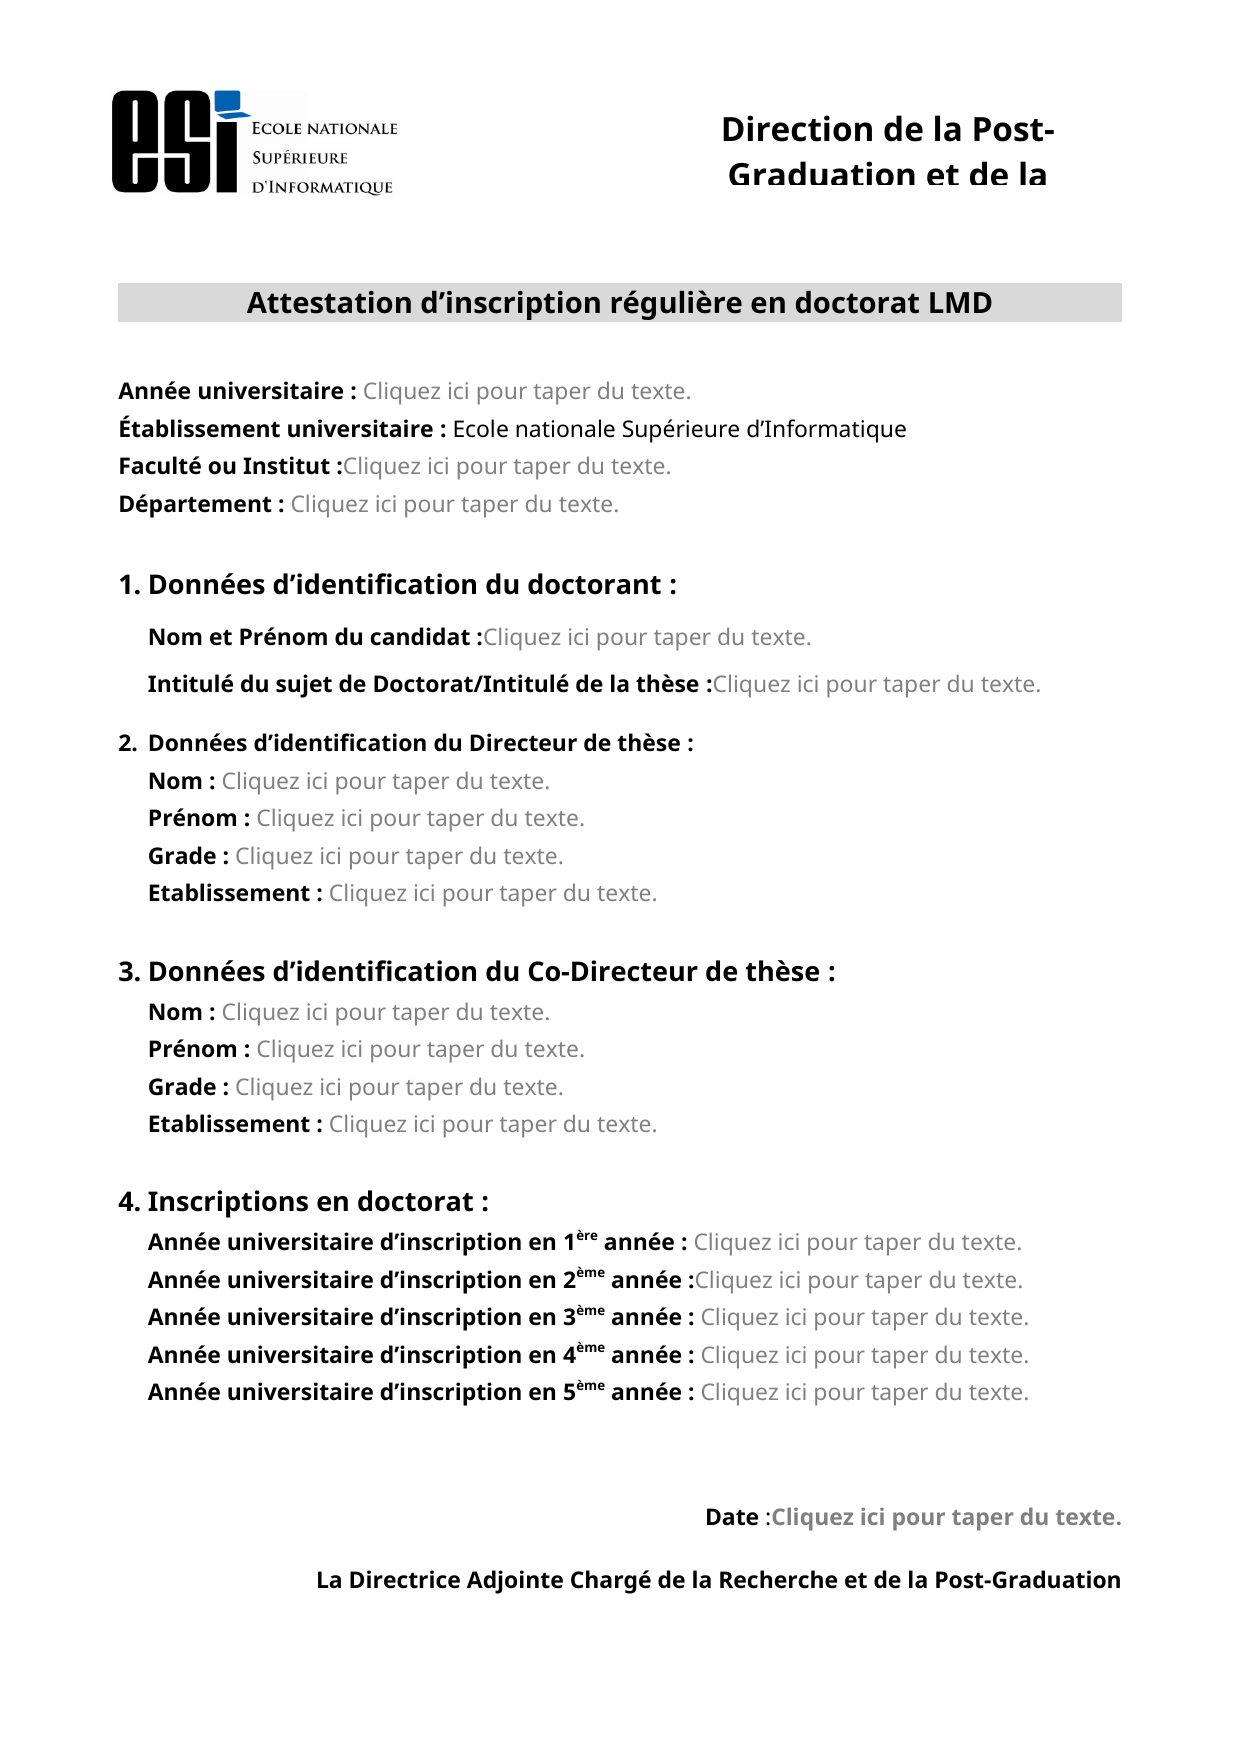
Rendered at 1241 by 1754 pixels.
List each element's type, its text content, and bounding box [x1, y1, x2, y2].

text Nom : [118, 765, 1122, 796]
text Etablissement : [118, 1108, 1122, 1139]
text Grade : [118, 840, 1122, 871]
text Nom et Prénom du candidat : [118, 621, 1122, 652]
text Année universitaire d’inscription en 3ème année : [118, 1301, 1122, 1332]
text Année universitaire d’inscription en 4ème année : [118, 1338, 1122, 1370]
text La Directrice Adjointe Chargé de la Recherche et de la Post-Graduation [118, 1563, 1122, 1595]
text Département : [118, 488, 1122, 519]
picture [109, 89, 403, 196]
list Données d’identification du doctorant : [118, 566, 1122, 603]
text Prénom : [118, 802, 1122, 833]
list Données d’identification du Directeur de thèse : [118, 727, 1122, 758]
list Données d’identification du Co-Directeur de thèse : [118, 952, 1122, 989]
text Etablissement : [118, 877, 1122, 908]
text Date : [118, 1501, 1122, 1532]
text Établissement universitaire : [118, 413, 1122, 444]
text Année universitaire d’inscription en 1ère année : [118, 1226, 1122, 1257]
text Année universitaire d’inscription en 5ème année : [118, 1376, 1122, 1407]
text Prénom : [118, 1033, 1122, 1064]
text Année universitaire d’inscription en 2ème année : [118, 1263, 1122, 1295]
text Attestation d’inscription régulière en doctorat LMD [118, 283, 1122, 322]
text Grade : [118, 1070, 1122, 1102]
text Intitulé du sujet de Doctorat/Intitulé de la thèse : [118, 668, 1122, 699]
list Inscriptions en doctorat : [118, 1183, 1122, 1220]
text Faculté ou Institut : [118, 450, 1122, 481]
text Année universitaire : [118, 375, 1122, 406]
text Nom : [118, 995, 1122, 1027]
